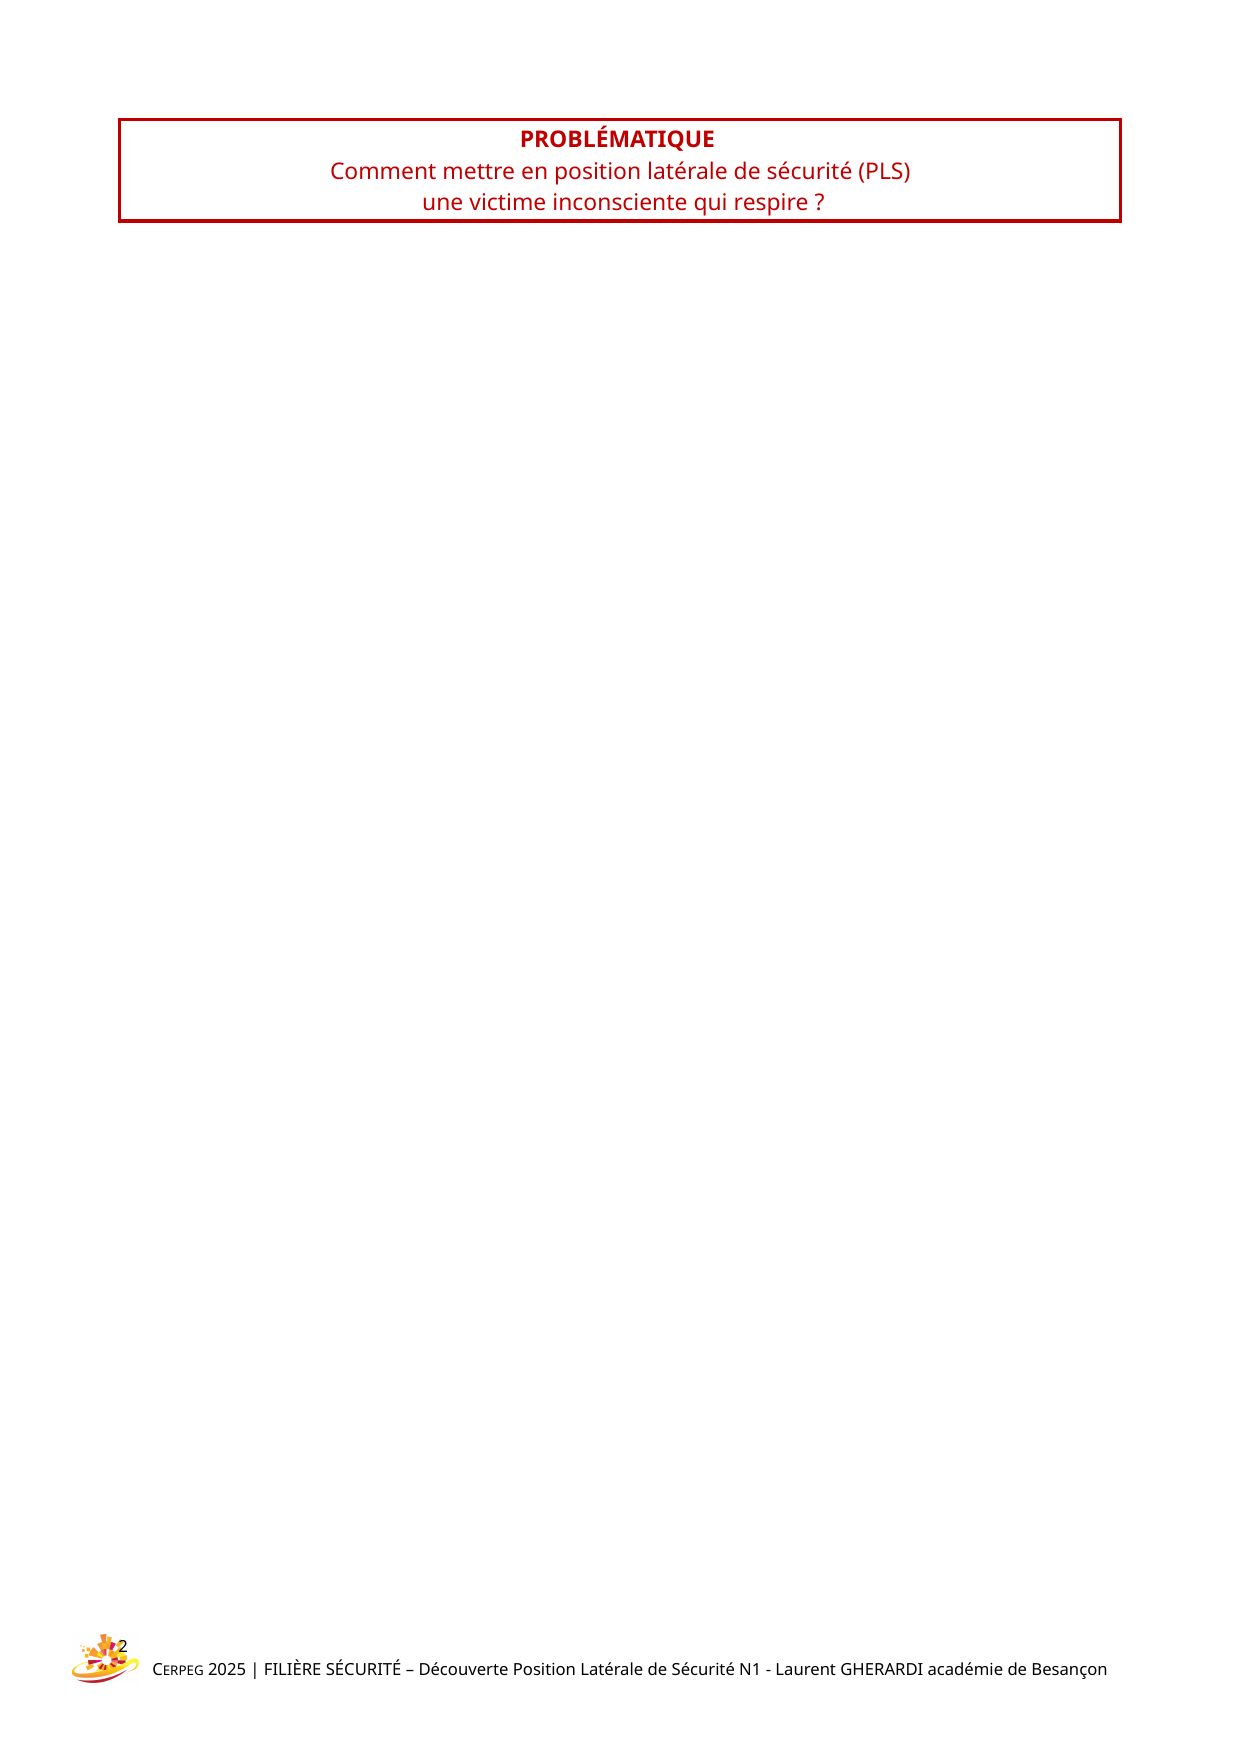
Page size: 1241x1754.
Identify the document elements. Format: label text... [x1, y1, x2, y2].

table_header PROBLÉMATIQUE Comment mettre en position latérale de sécurité (PLS) une victime inconsciente qui respire ? [121, 121, 1119, 219]
picture [71, 1633, 140, 1685]
